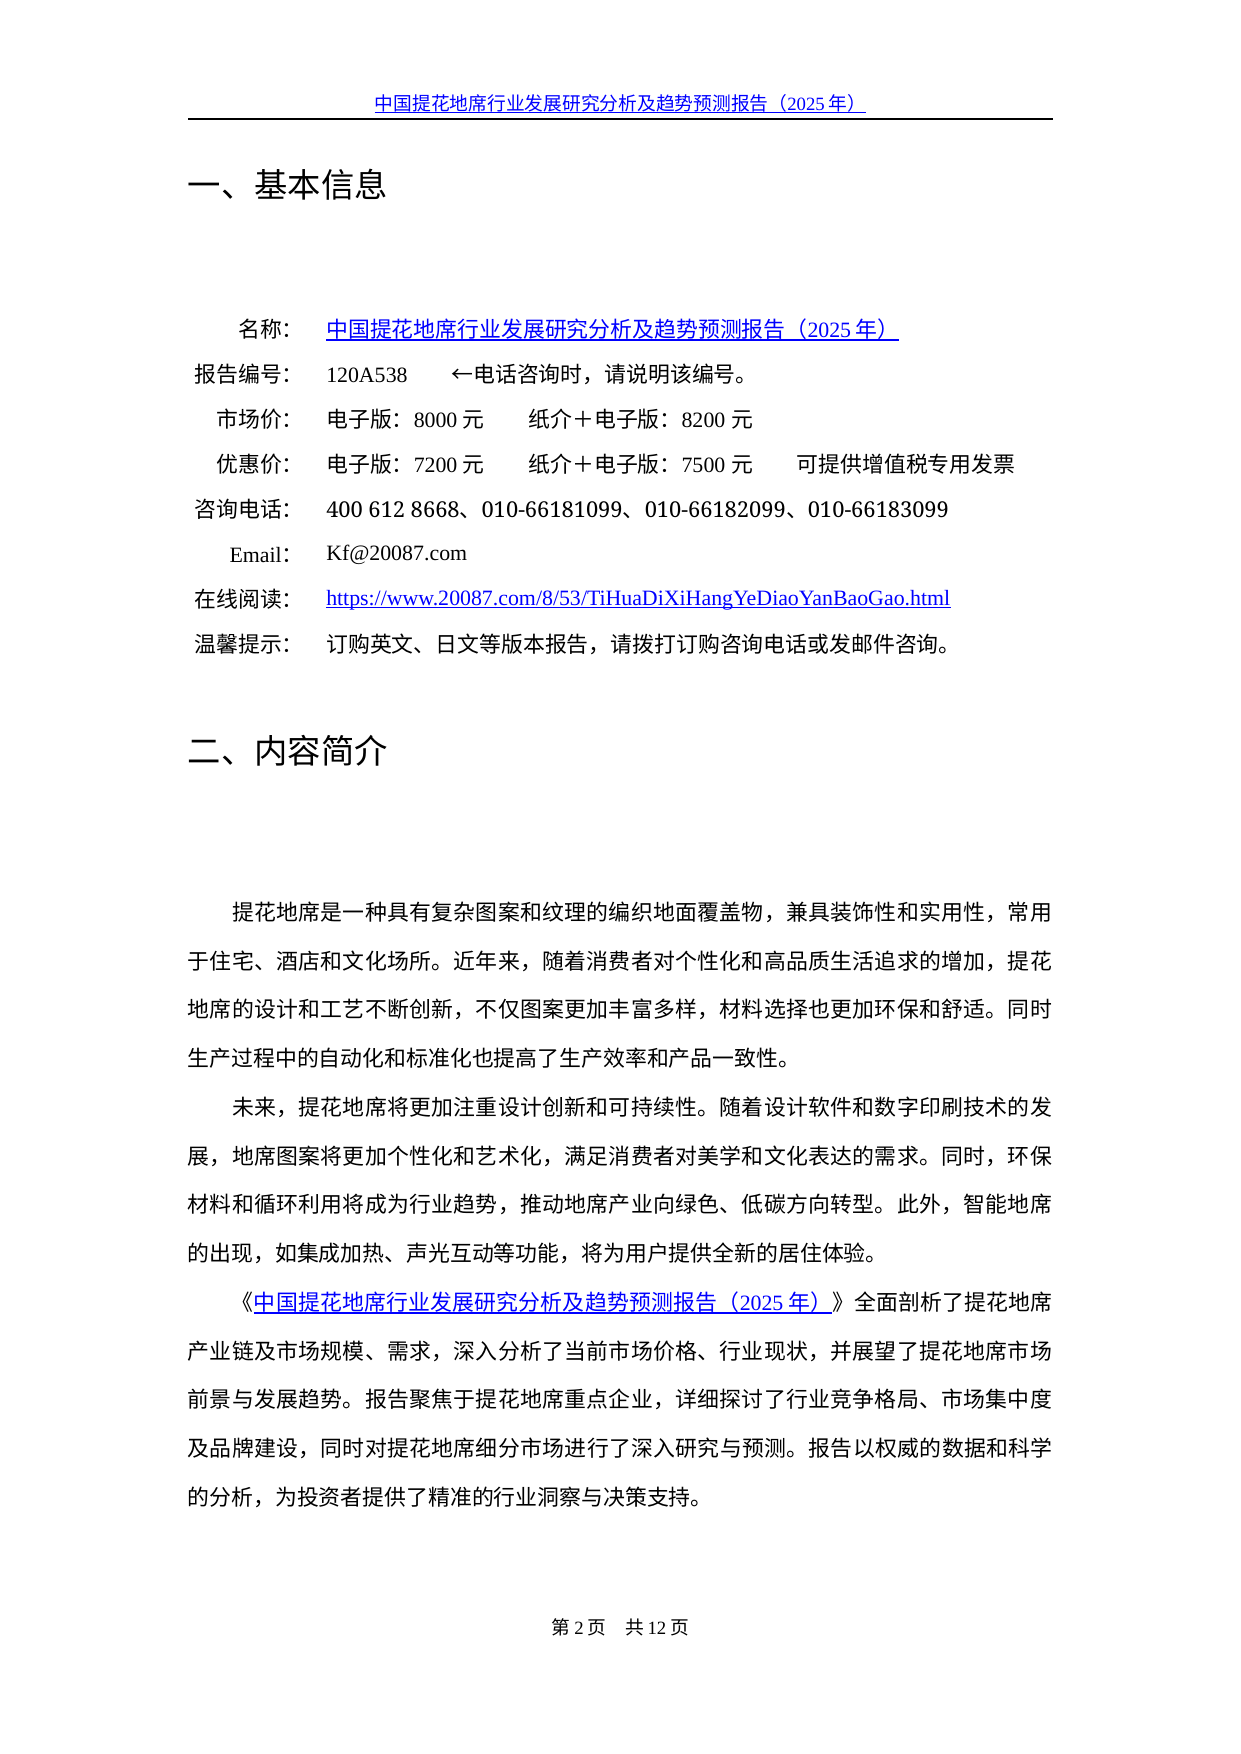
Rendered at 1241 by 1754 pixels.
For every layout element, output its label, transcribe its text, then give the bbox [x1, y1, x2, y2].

table_cell 在线阅读： [167, 582, 315, 627]
title 二、内容简介 [187, 717, 1053, 782]
table_cell 400 612 8668、010-66181099、010-66182099、010-66183099 [315, 492, 1073, 537]
table_header 名称： [167, 312, 315, 357]
table_cell [315, 582, 1073, 627]
table_cell 咨询电话： [167, 492, 315, 537]
table_cell 120A538 ←电话咨询时，请说明该编号。 [315, 357, 1073, 402]
title 一、基本信息 [187, 150, 1053, 215]
table_cell 电子版：7200 元 纸介＋电子版：7500 元 可提供增值税专用发票 [315, 447, 1073, 492]
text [187, 894, 1053, 1512]
table_cell 温馨提示： [167, 627, 315, 672]
table_cell 市场价： [167, 402, 315, 447]
table_cell Email： [167, 537, 315, 582]
table_cell 电子版：8000 元 纸介＋电子版：8200 元 [315, 402, 1073, 447]
table_header 中国提花地席行业发展研究分析及趋势预测报告（2025年） [315, 312, 1073, 357]
table_cell 报告编号： [167, 357, 315, 402]
table_cell Kf@20087.com [315, 537, 1073, 582]
table_cell 订购英文、日文等版本报告，请拨打订购咨询电话或发邮件咨询。 [315, 627, 1073, 672]
table_cell 优惠价： [167, 447, 315, 492]
